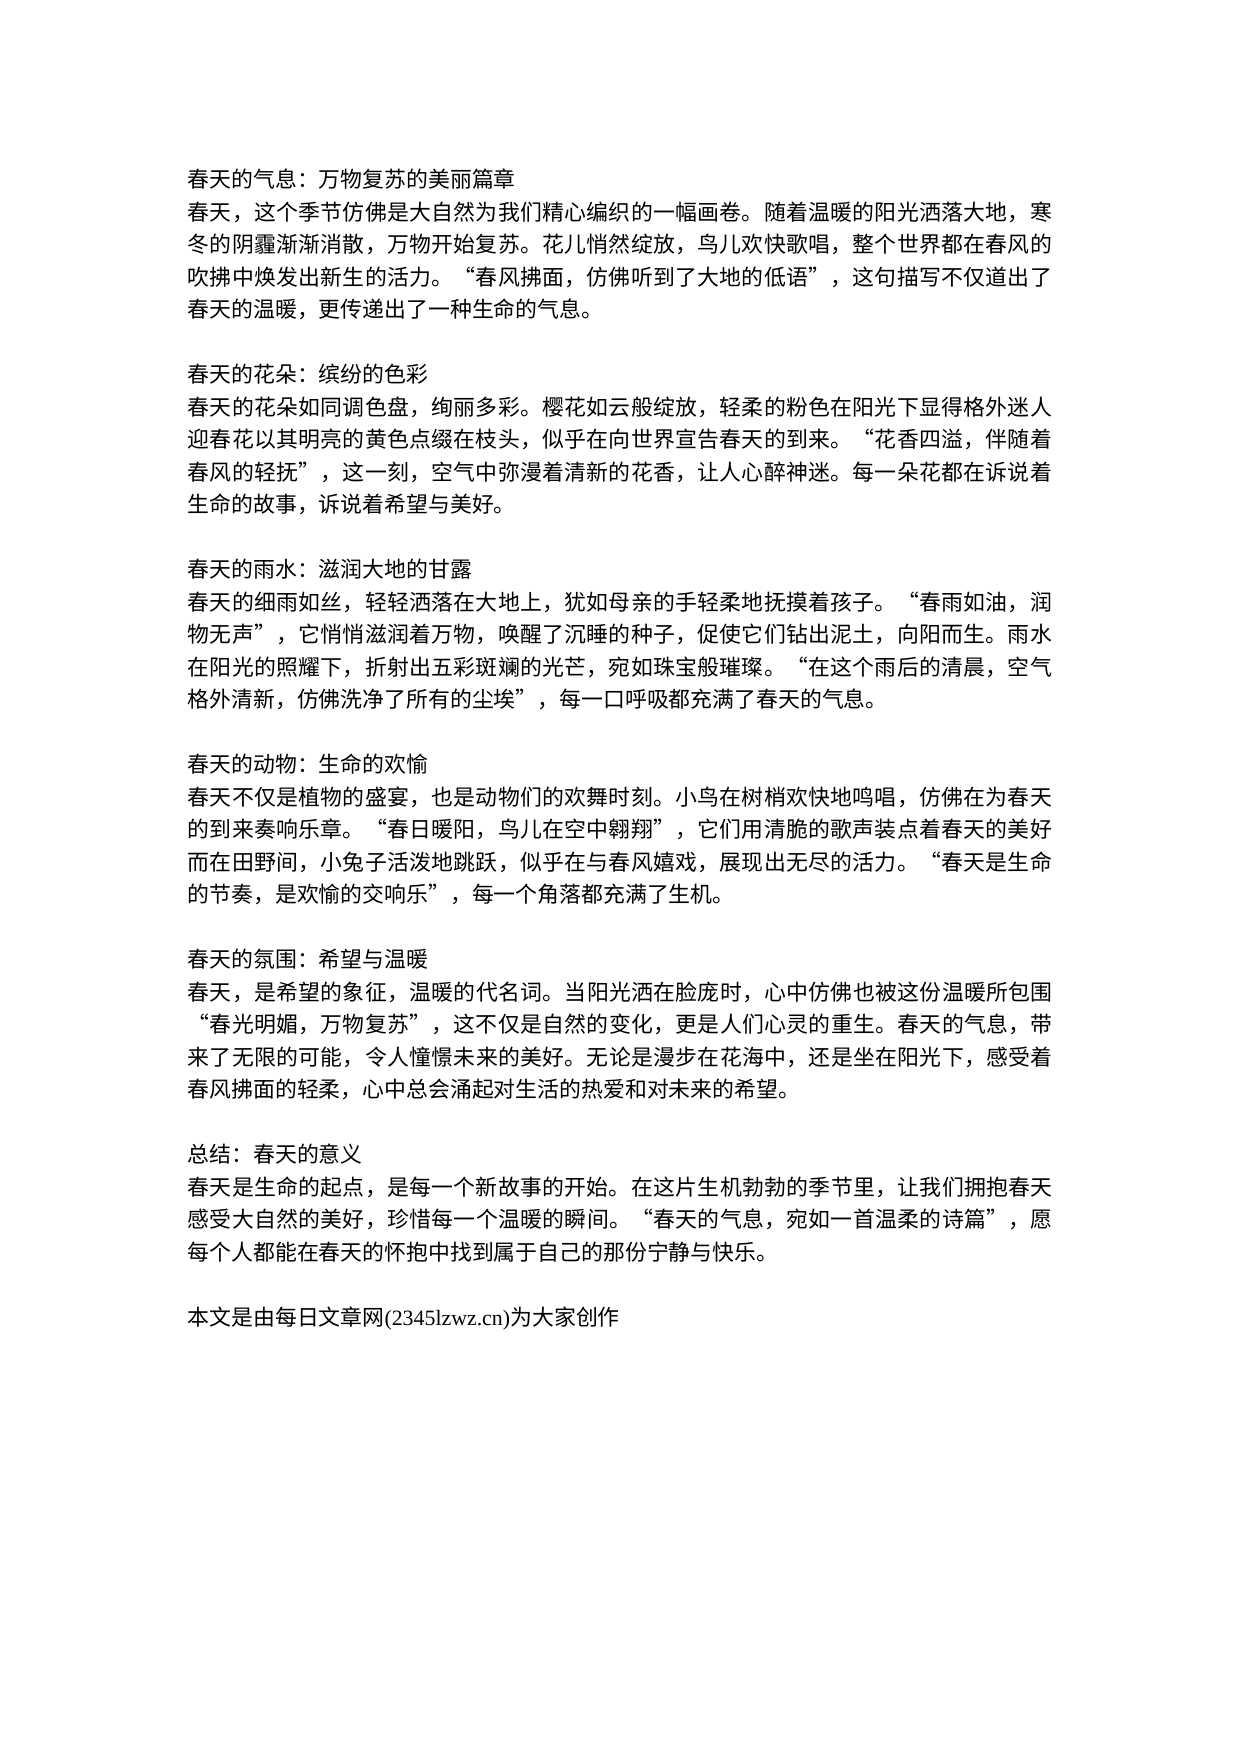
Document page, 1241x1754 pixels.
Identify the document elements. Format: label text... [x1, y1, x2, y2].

text 春天的动物：生命的欢愉 [187, 747, 1053, 779]
text 春天是生命的起点，是每一个新故事的开始。在这片生机勃勃的季节里，让我们拥抱春天，感受大自然的美好，珍惜每一个温暖的瞬间。“春天的气息，宛如一首温柔的诗篇”，愿每个人都能在春天的怀抱中找到属于自己的那份宁静与快乐。 [187, 1169, 1053, 1267]
text 春天的花朵如同调色盘，绚丽多彩。樱花如云般绽放，轻柔的粉色在阳光下显得格外迷人；迎春花以其明亮的黄色点缀在枝头，似乎在向世界宣告春天的到来。“花香四溢，伴随着春风的轻抚”，这一刻，空气中弥漫着清新的花香，让人心醉神迷。每一朵花都在诉说着生命的故事，诉说着希望与美好。 [187, 389, 1053, 519]
text 本文是由每日文章网(2345lzwz.cn)为大家创作 [187, 1299, 1053, 1332]
text 春天的花朵：缤纷的色彩 [187, 357, 1053, 389]
text 春天的气息：万物复苏的美丽篇章 [187, 162, 1053, 194]
text 春天的细雨如丝，轻轻洒落在大地上，犹如母亲的手轻柔地抚摸着孩子。“春雨如油，润物无声”，它悄悄滋润着万物，唤醒了沉睡的种子，促使它们钻出泥土，向阳而生。雨水在阳光的照耀下，折射出五彩斑斓的光芒，宛如珠宝般璀璨。“在这个雨后的清晨，空气格外清新，仿佛洗净了所有的尘埃”，每一口呼吸都充满了春天的气息。 [187, 584, 1053, 714]
text 春天，是希望的象征，温暖的代名词。当阳光洒在脸庞时，心中仿佛也被这份温暖所包围。“春光明媚，万物复苏”，这不仅是自然的变化，更是人们心灵的重生。春天的气息，带来了无限的可能，令人憧憬未来的美好。无论是漫步在花海中，还是坐在阳光下，感受着春风拂面的轻柔，心中总会涌起对生活的热爱和对未来的希望。 [187, 974, 1053, 1104]
text 春天，这个季节仿佛是大自然为我们精心编织的一幅画卷。随着温暖的阳光洒落大地，寒冬的阴霾渐渐消散，万物开始复苏。花儿悄然绽放，鸟儿欢快歌唱，整个世界都在春风的吹拂中焕发出新生的活力。“春风拂面，仿佛听到了大地的低语”，这句描写不仅道出了春天的温暖，更传递出了一种生命的气息。 [187, 194, 1053, 324]
text 春天的氛围：希望与温暖 [187, 942, 1053, 974]
text 春天不仅是植物的盛宴，也是动物们的欢舞时刻。小鸟在树梢欢快地鸣唱，仿佛在为春天的到来奏响乐章。“春日暖阳，鸟儿在空中翱翔”，它们用清脆的歌声装点着春天的美好。而在田野间，小兔子活泼地跳跃，似乎在与春风嬉戏，展现出无尽的活力。“春天是生命的节奏，是欢愉的交响乐”，每一个角落都充满了生机。 [187, 779, 1053, 909]
text 春天的雨水：滋润大地的甘露 [187, 552, 1053, 584]
text 总结：春天的意义 [187, 1137, 1053, 1169]
